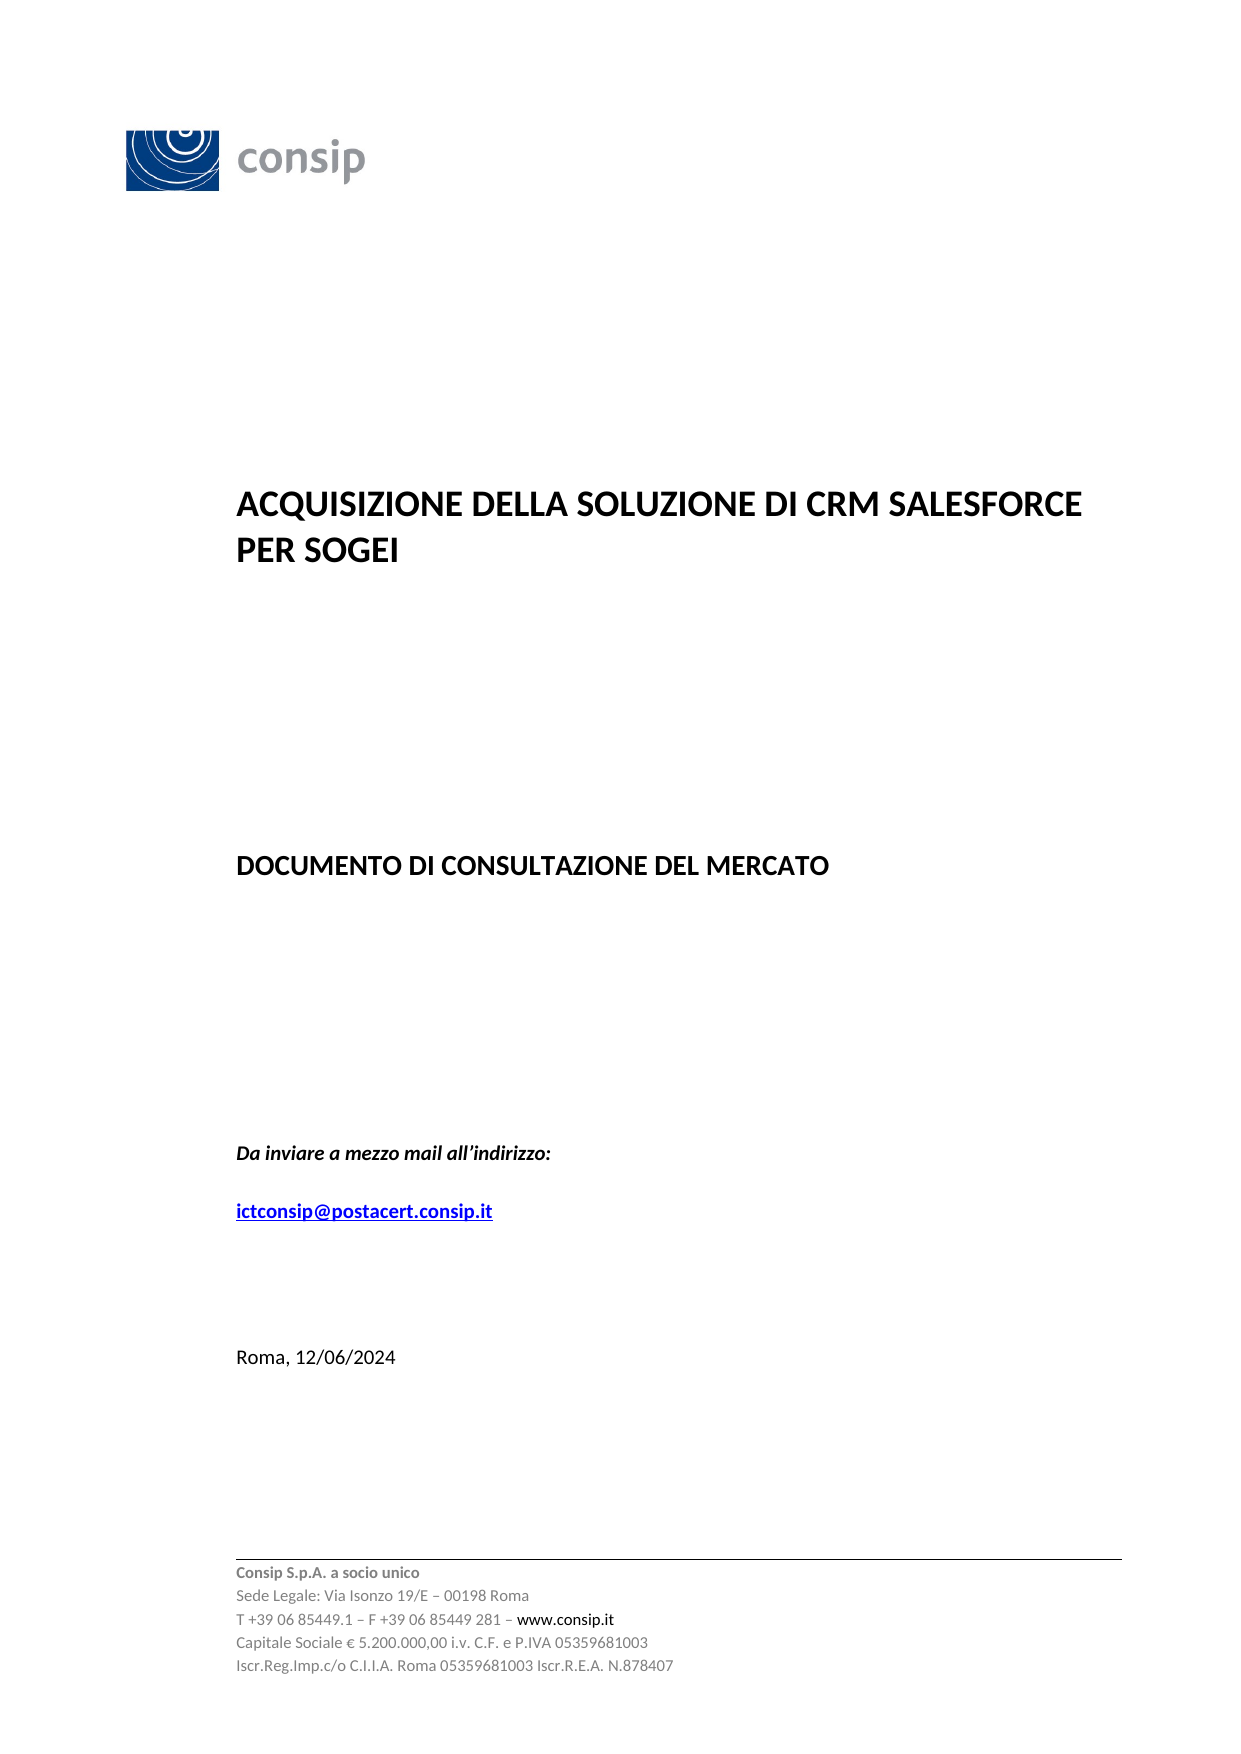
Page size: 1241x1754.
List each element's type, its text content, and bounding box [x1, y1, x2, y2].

text Roma, 12/06/2024 [236, 1344, 1122, 1369]
subtitle DOCUMENTO DI CONSULTAZIONE DEL MERCATO [236, 847, 1122, 882]
text ictconsip@postacert.consip.it [236, 1198, 1122, 1224]
text ACQUISIZIONE DELLA SOLUZIONE DI CRM SALESFORCE PER SOGEI [236, 480, 1122, 572]
text Da inviare a mezzo mail all’indirizzo: [236, 1140, 1122, 1165]
picture [0, 0, 422, 191]
